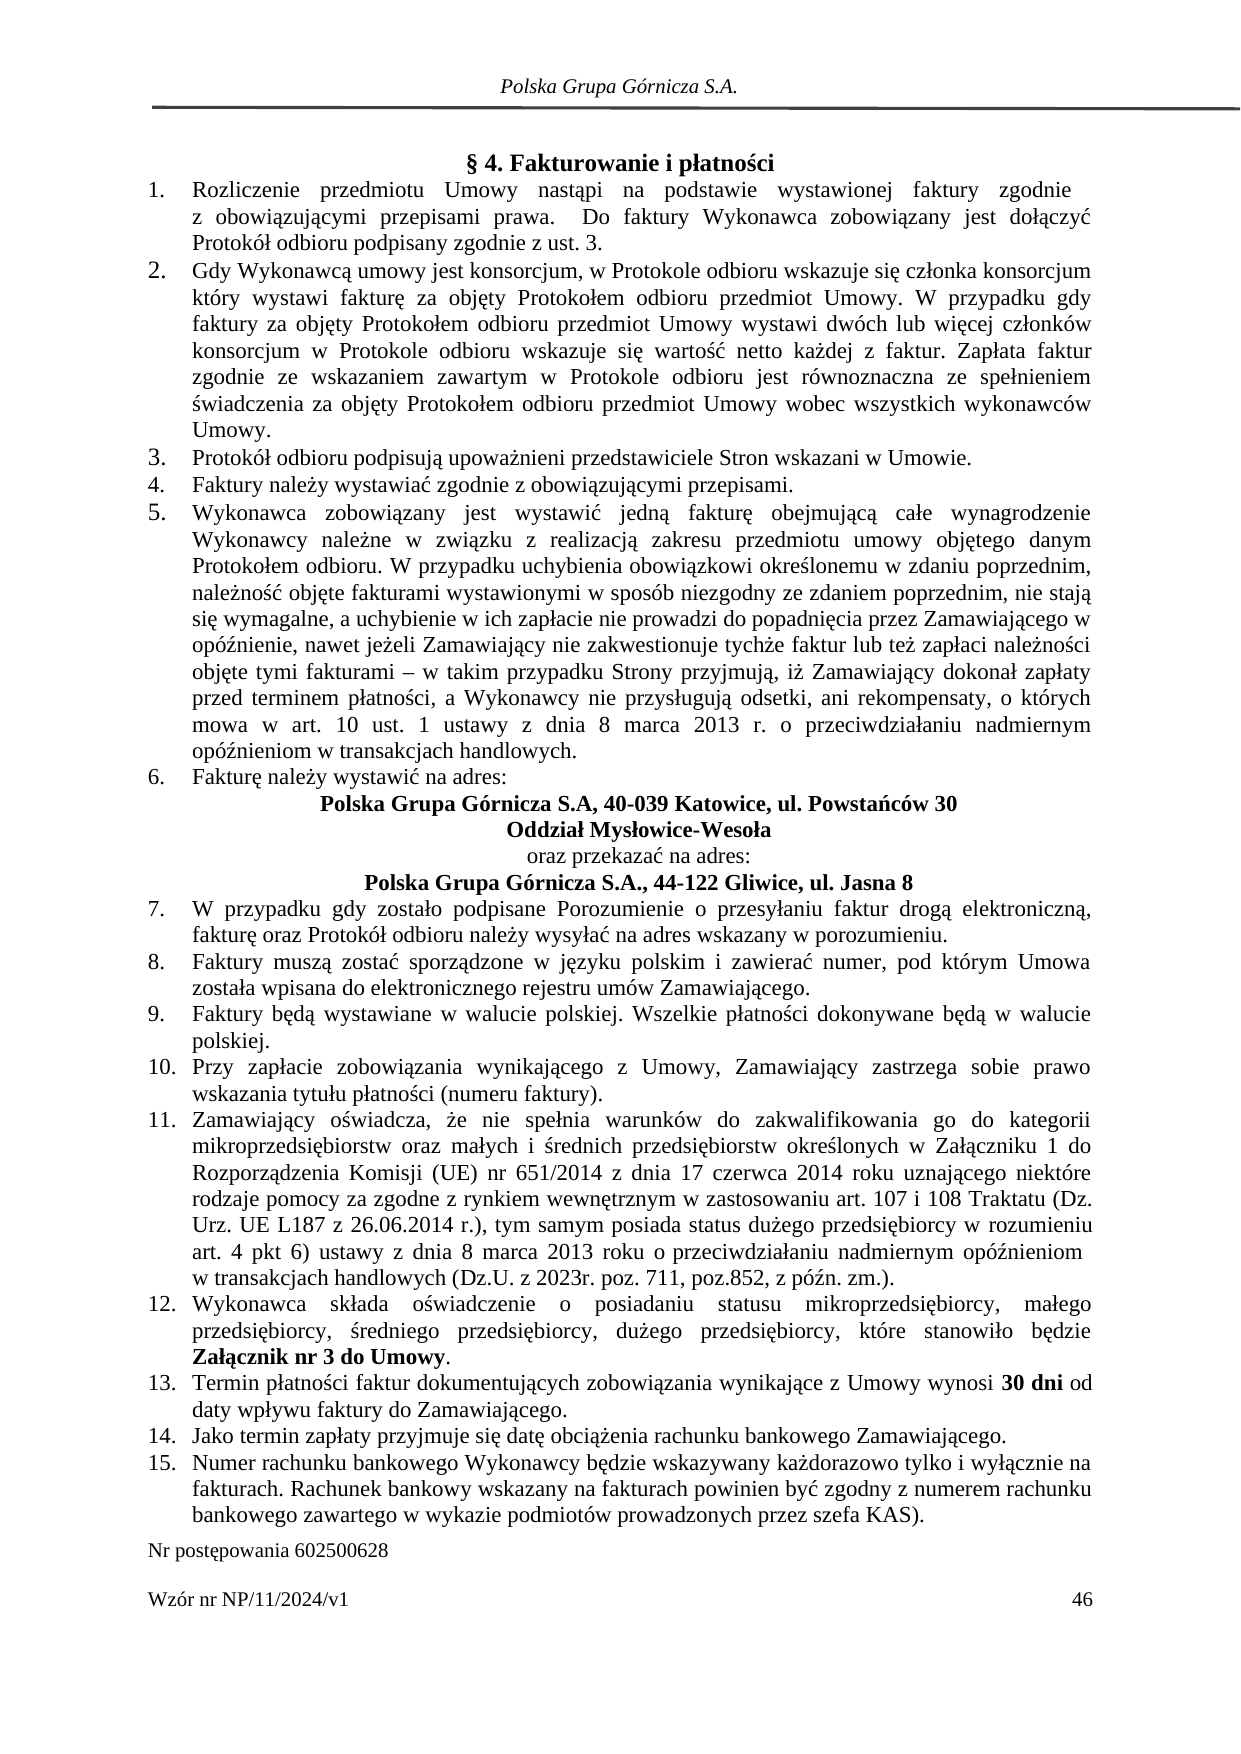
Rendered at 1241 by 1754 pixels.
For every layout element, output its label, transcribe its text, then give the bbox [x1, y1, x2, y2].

list Jako termin zapłaty przyjmuje się datę obciążenia rachunku bankowego Zamawiającego. [148, 1422, 1093, 1448]
list Termin płatności faktur dokumentujących zobowiązania wynikające z Umowy wynosi 30 dni od daty wpływu faktury do Zamawiającego. [148, 1369, 1093, 1422]
list Protokół odbioru podpisują upoważnieni przedstawiciele Stron wskazani w Umowie. [148, 442, 1093, 471]
subtitle § 4. Fakturowanie i płatności [148, 148, 1093, 176]
list Gdy Wykonawcą umowy jest konsorcjum, w Protokole odbioru wskazuje się członka konsorcjum który wystawi fakturę za objęty Protokołem odbioru przedmiot Umowy. W przypadku gdy faktury za objęty Protokołem odbioru przedmiot Umowy wystawi dwóch lub więcej członków konsorcjum w Protokole odbioru wskazuje się wartość netto każdej z faktur. Zapłata faktur zgodnie ze wskazaniem zawartym w Protokole odbioru jest równoznaczna ze spełnieniem świadczenia za objęty Protokołem odbioru przedmiot Umowy wobec wszystkich wykonawców Umowy. [148, 255, 1093, 442]
list Zamawiający oświadcza, że nie spełnia warunków do zakwalifikowania go do kategorii mikroprzedsiębiorstw oraz małych i średnich przedsiębiorstw określonych w Załączniku 1 do Rozporządzenia Komisji (UE) nr 651/2014 z dnia 17 czerwca 2014 roku uznającego niektóre rodzaje pomocy za zgodne z rynkiem wewnętrznym w zastosowaniu art. 107 i 108 Traktatu (Dz. Urz. UE L187 z 26.06.2014 r.), tym samym posiada status dużego przedsiębiorcy w rozumieniu art. 4 pkt 6) ustawy z dnia 8 marca 2013 roku o przeciwdziałaniu nadmiernym opóźnieniom w transakcjach handlowych (Dz.U. z 2023r. poz. 711, poz.852, z późn. zm.). [148, 1106, 1093, 1290]
list Faktury należy wystawiać zgodnie z obowiązującymi przepisami. [148, 471, 1093, 497]
list Wykonawca zobowiązany jest wystawić jedną fakturę obejmującą całe wynagrodzenie Wykonawcy należne w związku z realizacją zakresu przedmiotu umowy objętego danym Protokołem odbioru. W przypadku uchybienia obowiązkowi określonemu w zdaniu poprzednim, należność objęte fakturami wystawionymi w sposób niezgodny ze zdaniem poprzednim, nie stają się wymagalne, a uchybienie w ich zapłacie nie prowadzi do popadnięcia przez Zamawiającego w opóźnienie, nawet jeżeli Zamawiający nie zakwestionuje tychże faktur lub też zapłaci należności objęte tymi fakturami – w takim przypadku Strony przyjmują, iż Zamawiający dokonał zapłaty przed terminem płatności, a Wykonawcy nie przysługują odsetki, ani rekompensaty, o których mowa w art. 10 ust. 1 ustawy z dnia 8 marca 2013 r. o przeciwdziałaniu nadmiernym opóźnieniom w transakcjach handlowych. [148, 497, 1093, 763]
text Polska Grupa Górnicza S.A., 44-122 Gliwice, ul. Jasna 8 [185, 869, 1093, 895]
list Faktury muszą zostać sporządzone w języku polskim i zawierać numer, pod którym Umowa została wpisana do elektronicznego rejestru umów Zamawiającego. [148, 948, 1093, 1001]
text oraz przekazać na adres: [185, 842, 1093, 869]
list Numer rachunku bankowego Wykonawcy będzie wskazywany każdorazowo tylko i wyłącznie na fakturach. Rachunek bankowy wskazany na fakturach powinien być zgodny z numerem rachunku bankowego zawartego w wykazie podmiotów prowadzonych przez szefa KAS). [148, 1448, 1093, 1528]
list Przy zapłacie zobowiązania wynikającego z Umowy, Zamawiający zastrzega sobie prawo wskazania tytułu płatności (numeru faktury). [148, 1053, 1093, 1106]
list Faktury będą wystawiane w walucie polskiej. Wszelkie płatności dokonywane będą w walucie polskiej. [148, 1001, 1093, 1053]
list Fakturę należy wystawić na adres: [148, 763, 1093, 790]
list Rozliczenie przedmiotu Umowy nastąpi na podstawie wystawionej faktury zgodnie z obowiązującymi przepisami prawa. Do faktury Wykonawca zobowiązany jest dołączyć Protokół odbioru podpisany zgodnie z ust. 3. [148, 176, 1093, 255]
text Polska Grupa Górnicza S.A, 40-039 Katowice, ul. Powstańców 30 [185, 790, 1093, 816]
list Wykonawca składa oświadczenie o posiadaniu statusu mikroprzedsiębiorcy, małego przedsiębiorcy, średniego przedsiębiorcy, dużego przedsiębiorcy, które stanowiło będzie Załącznik nr 3 do Umowy. [148, 1290, 1093, 1369]
text Oddział Mysłowice-Wesoła [185, 816, 1093, 842]
list W przypadku gdy zostało podpisane Porozumienie o przesyłaniu faktur drogą elektroniczną, fakturę oraz Protokół odbioru należy wysyłać na adres wskazany w porozumieniu. [148, 895, 1093, 948]
